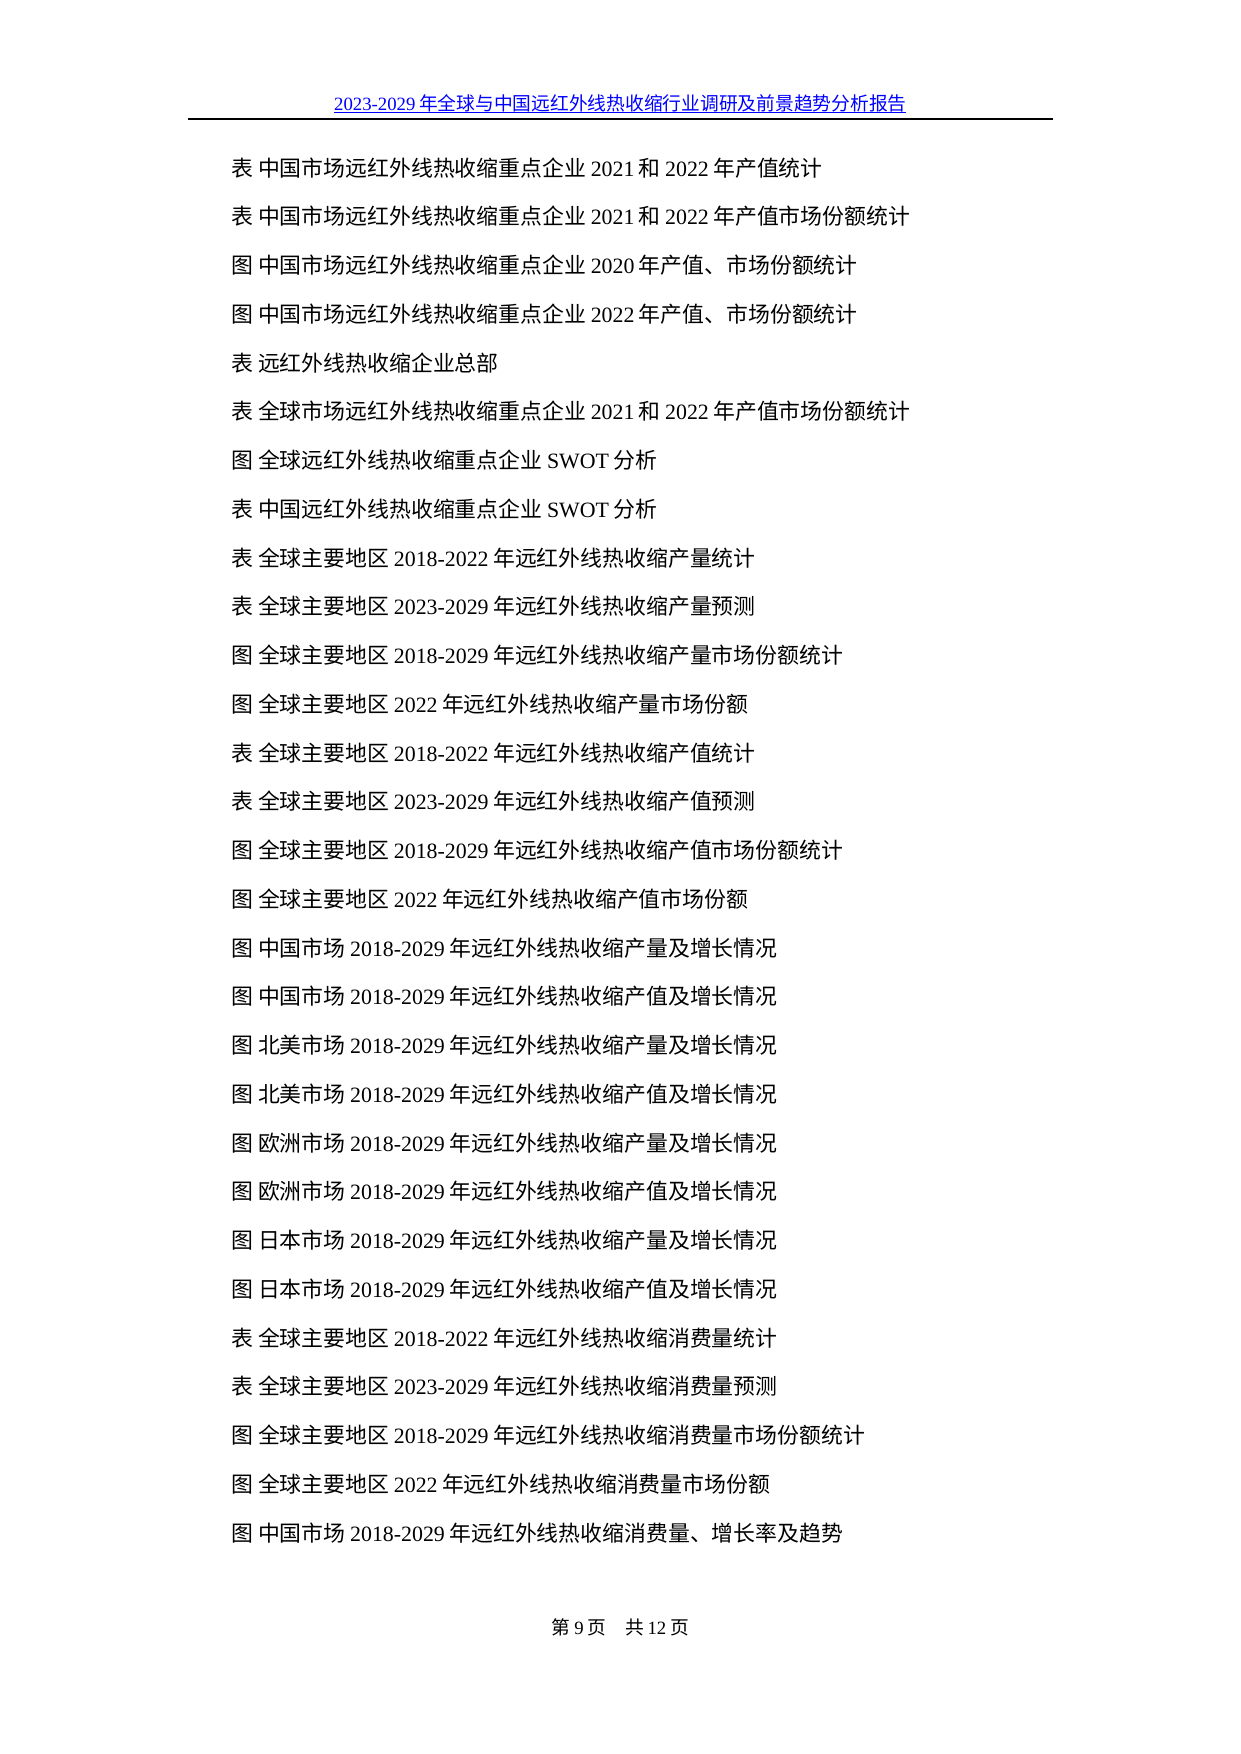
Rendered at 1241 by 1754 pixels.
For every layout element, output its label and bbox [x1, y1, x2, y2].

text [187, 150, 1053, 1548]
